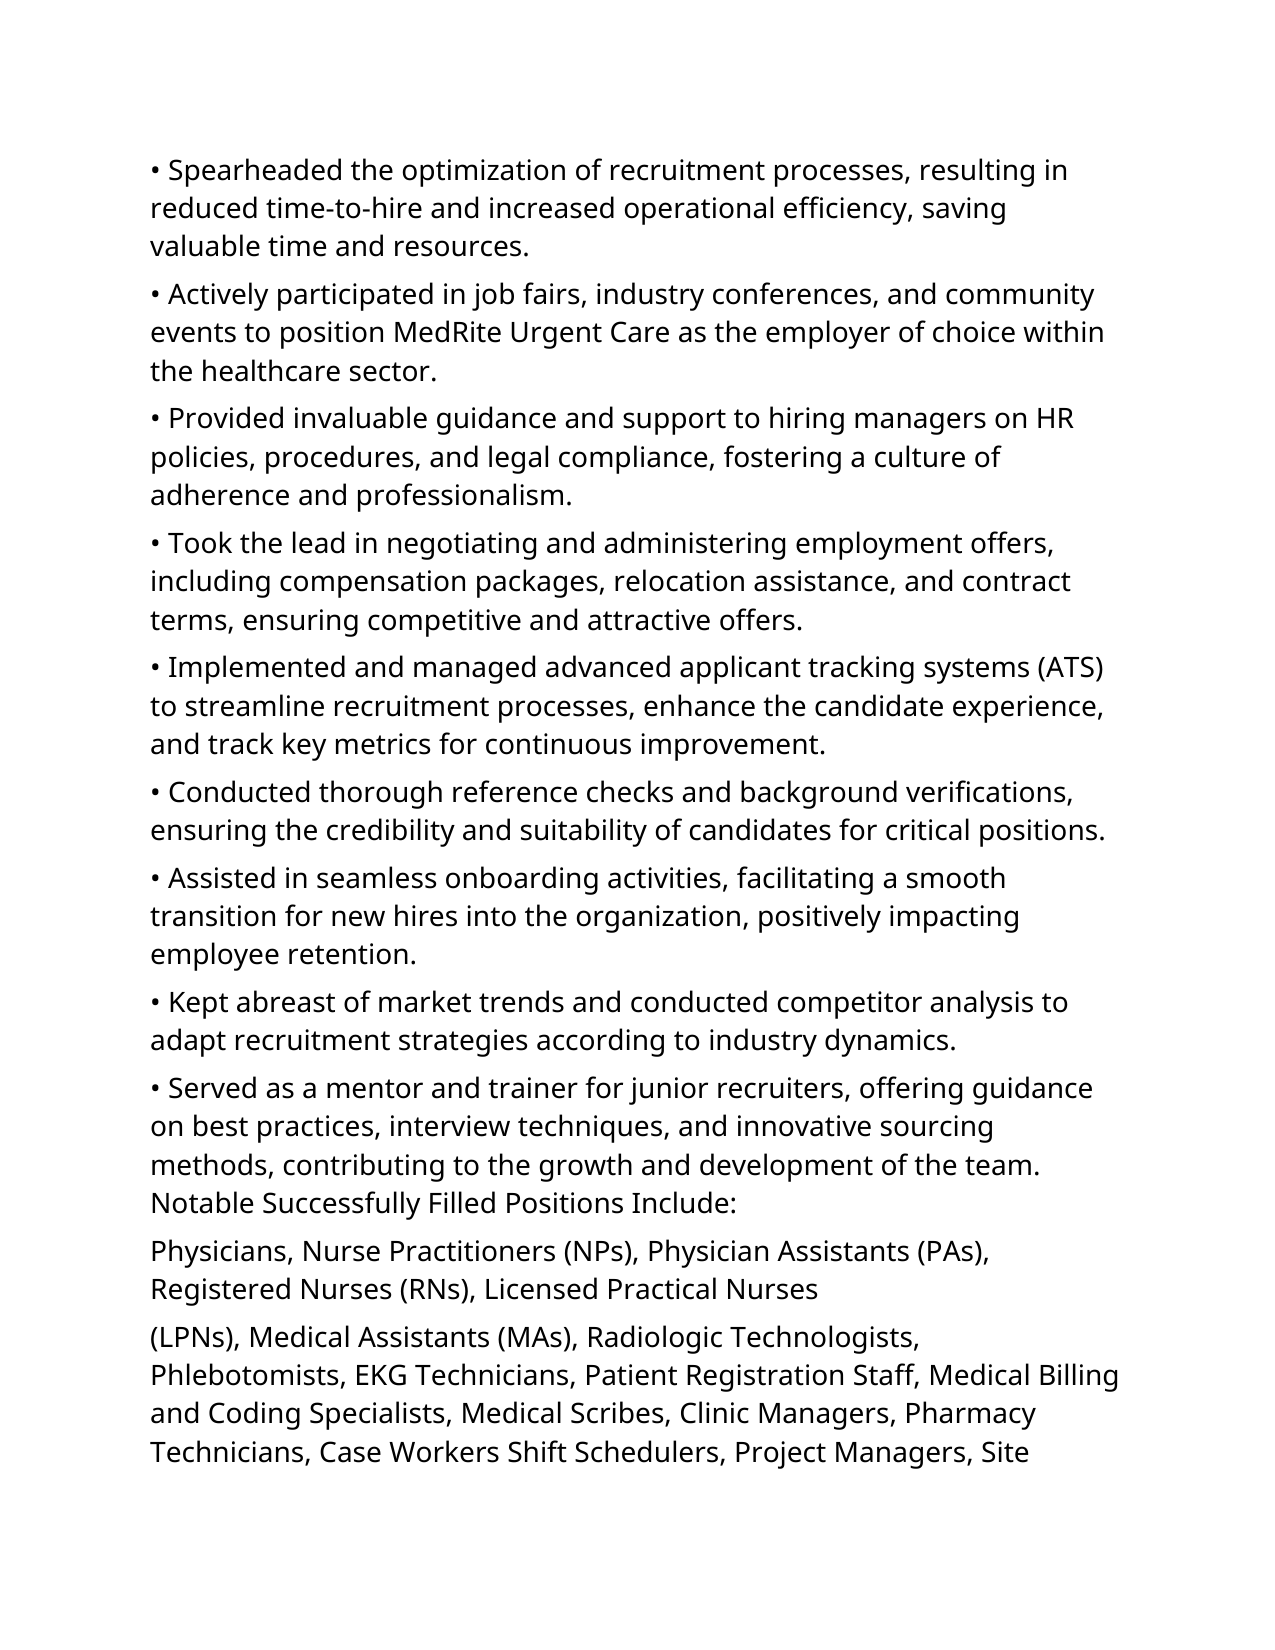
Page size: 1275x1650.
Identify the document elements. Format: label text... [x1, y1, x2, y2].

text • Spearheaded the optimization of recruitment processes, resulting in reduced time-to-hire and increased operational efficiency, saving valuable time and resources. [150, 150, 1125, 265]
text • Took the lead in negotiating and administering employment offers, including compensation packages, relocation assistance, and contract terms, ensuring competitive and attractive offers. [150, 523, 1125, 638]
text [150, 1317, 1125, 1470]
text Physicians, Nurse Practitioners (NPs), Physician Assistants (PAs), Registered Nurses (RNs), Licensed Practical Nurses [150, 1231, 1125, 1308]
text • Implemented and managed advanced applicant tracking systems (ATS) to streamline recruitment processes, enhance the candidate experience, and track key metrics for continuous improvement. [150, 647, 1125, 762]
text • Provided invaluable guidance and support to hiring managers on HR policies, procedures, and legal compliance, fostering a culture of adherence and professionalism. [150, 399, 1125, 514]
text • Served as a mentor and trainer for junior recruiters, offering guidance on best practices, interview techniques, and innovative sourcing methods, contributing to the growth and development of the team. Notable Successfully Filled Positions Include: [150, 1068, 1125, 1222]
text • Assisted in seamless onboarding activities, facilitating a smooth transition for new hires into the organization, positively impacting employee retention. [150, 858, 1125, 973]
text • Actively participated in job fairs, industry conferences, and community events to position MedRite Urgent Care as the employer of choice within the healthcare sector. [150, 274, 1125, 389]
text • Conducted thorough reference checks and background verifications, ensuring the credibility and suitability of candidates for critical positions. [150, 772, 1125, 848]
text • Kept abreast of market trends and conducted competitor analysis to adapt recruitment strategies according to industry dynamics. [150, 982, 1125, 1059]
